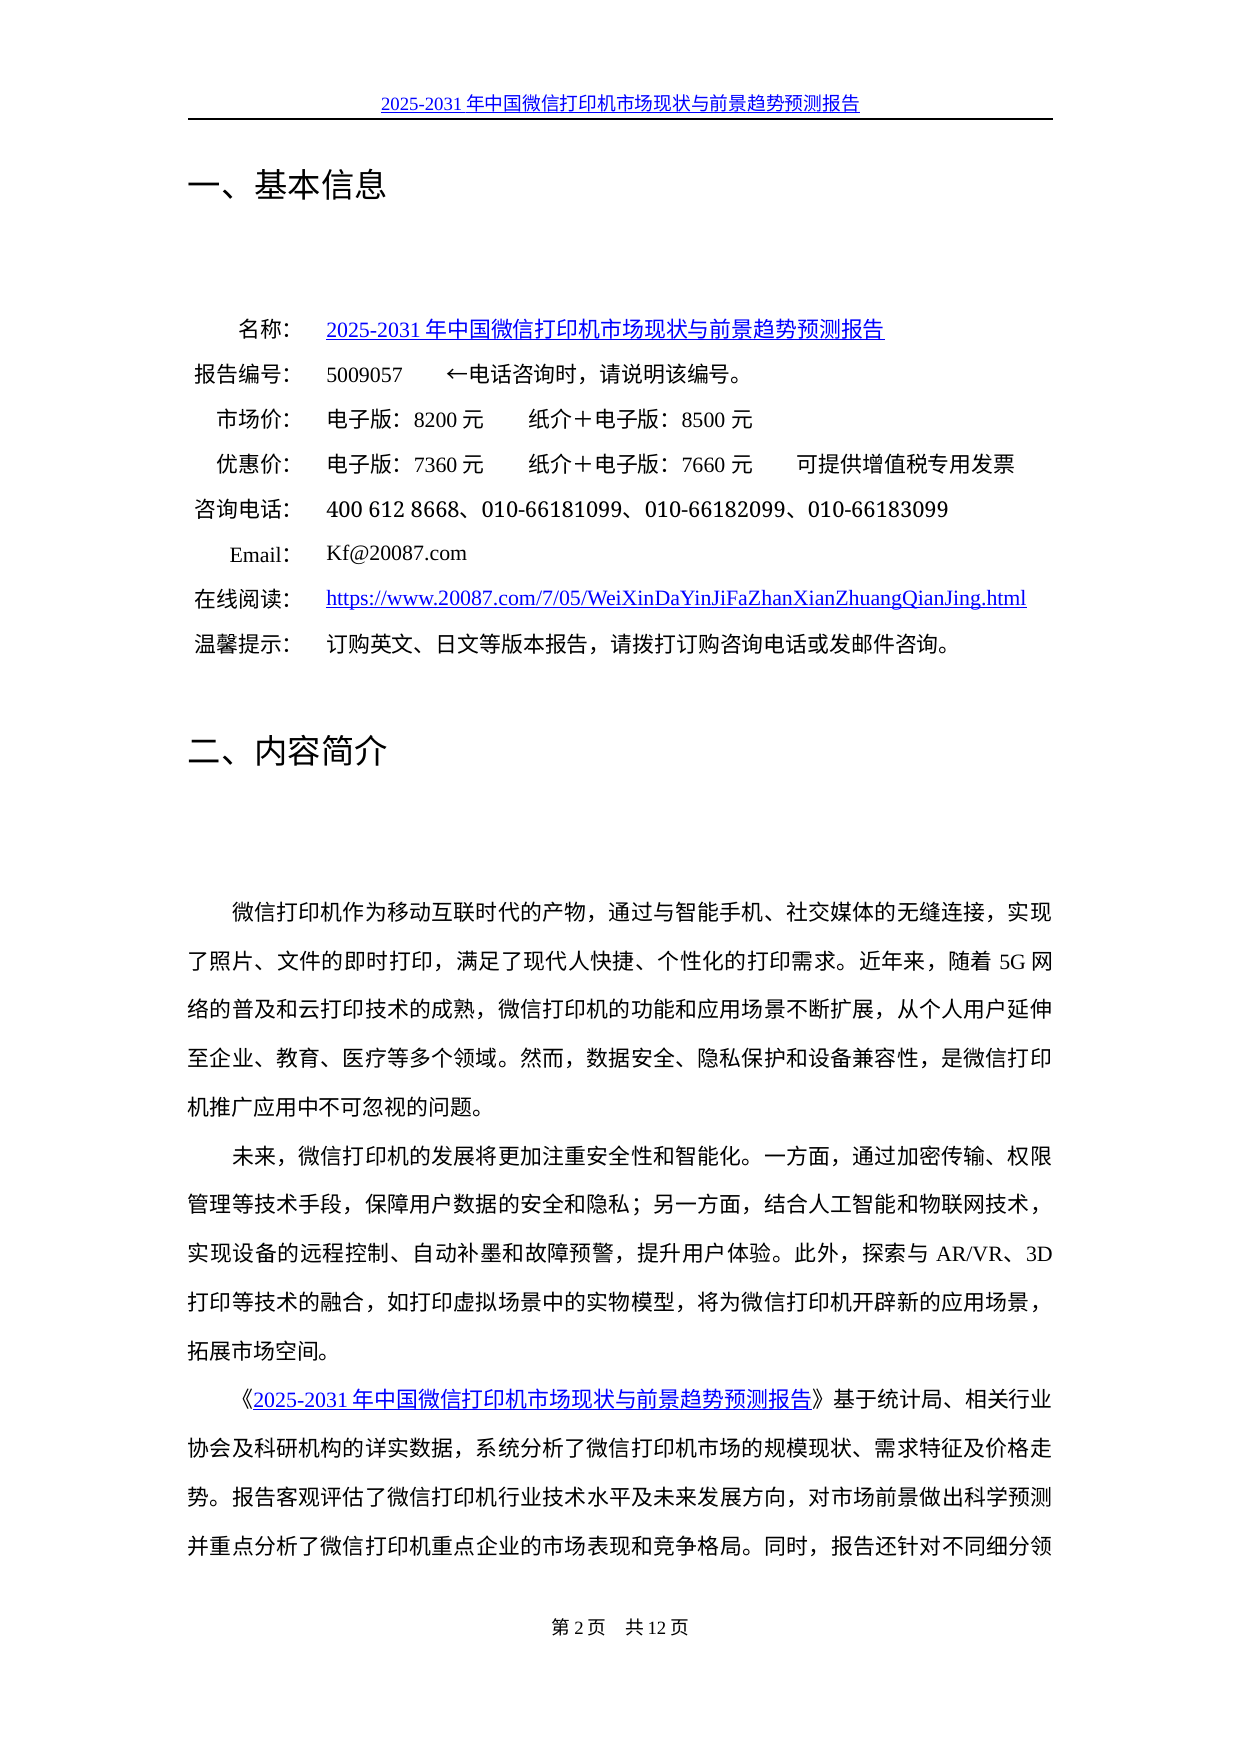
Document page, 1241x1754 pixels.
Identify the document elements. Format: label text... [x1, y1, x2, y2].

table_cell 在线阅读： [167, 582, 315, 627]
table_cell 温馨提示： [167, 627, 315, 672]
table_cell 咨询电话： [167, 492, 315, 537]
table_cell 400 612 8668、010-66181099、010-66182099、010-66183099 [315, 492, 1073, 537]
table_cell 5009057 ←电话咨询时，请说明该编号。 [315, 357, 1073, 402]
table_header 2025-2031年中国微信打印机市场现状与前景趋势预测报告 [315, 312, 1073, 357]
table_cell 电子版：8200 元 纸介＋电子版：8500 元 [315, 402, 1073, 447]
table_cell Kf@20087.com [315, 537, 1073, 582]
title 一、基本信息 [187, 150, 1053, 215]
title 二、内容简介 [187, 717, 1053, 782]
table_header 名称： [167, 312, 315, 357]
table_cell 优惠价： [167, 447, 315, 492]
table_cell 电子版：7360 元 纸介＋电子版：7660 元 可提供增值税专用发票 [315, 447, 1073, 492]
table_cell Email： [167, 537, 315, 582]
table_cell 订购英文、日文等版本报告，请拨打订购咨询电话或发邮件咨询。 [315, 627, 1073, 672]
table_cell 报告编号： [167, 357, 315, 402]
table_cell 市场价： [167, 402, 315, 447]
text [187, 894, 1053, 1561]
table_cell [315, 582, 1073, 627]
